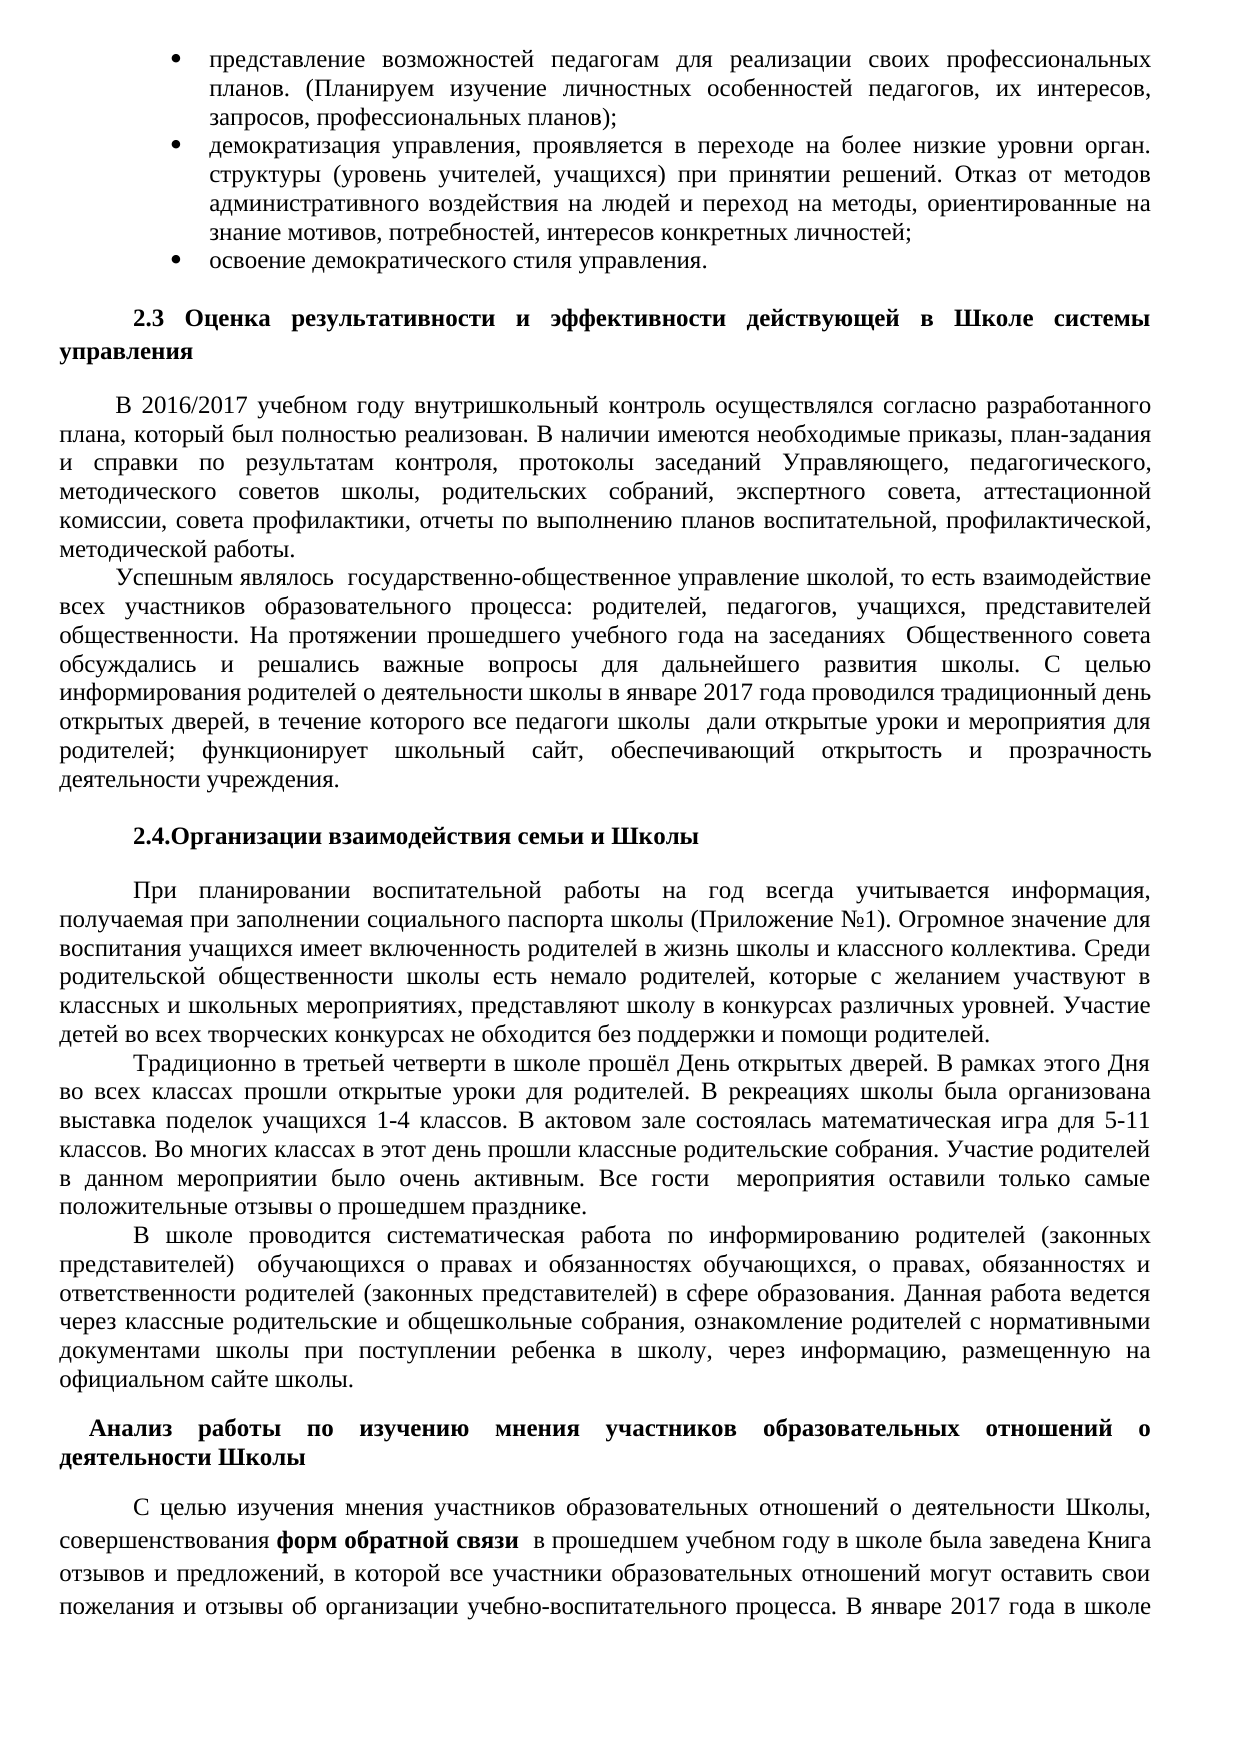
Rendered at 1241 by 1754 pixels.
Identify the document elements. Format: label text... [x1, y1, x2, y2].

text Традиционно в третьей четверти в школе прошёл День открытых дверей. В рамках этого Дня во всех классах прошли открытые уроки для родителей. В рекреациях школы была организована выставка поделок учащихся 1-4 классов. В актовом зале состоялась математическая игра для 5-11 классов. Во многих классах в этот день прошли классные родительские собрания. Участие родителей в данном мероприятии было очень активным. Все гости мероприятия оставили только самые положительные отзывы о прошедшем празднике. [59, 1048, 1152, 1220]
text 2.4.Организации взаимодействия семьи и Школы [59, 821, 1152, 850]
list освоение демократического стиля управления. [172, 246, 1152, 274]
text При планировании воспитательной работы на год всегда учитывается информация, получаемая при заполнении социального паспорта школы (Приложение №1). Огромное значение для воспитания учащихся имеет включенность родителей в жизнь школы и классного коллектива. Среди родительской общественности школы есть немало родителей, которые с желанием участвуют в классных и школьных мероприятиях, представляют школу в конкурсах различных уровней. Участие детей во всех творческих конкурсах не обходится без поддержки и помощи родителей. [59, 875, 1152, 1048]
list представление возможностей педагогам для реализации своих профессиональных планов. (Планируем изучение личностных особенностей педагогов, их интересов, запросов, профессиональных планов); [172, 44, 1152, 131]
text В школе проводится систематическая работа по информированию родителей (законных представителей) обучающихся о правах и обязанностях обучающихся, о правах, обязанностях и ответственности родителей (законных представителей) в сфере образования. Данная работа ведется через классные родительские и общешкольные собрания, ознакомление родителей с нормативными документами школы при поступлении ребенка в школу, через информацию, размещенную на официальном сайте школы. [59, 1220, 1152, 1393]
text Анализ работы по изучению мнения участников образовательных отношений о деятельности Школы [59, 1413, 1152, 1471]
text 2.3 Оценка результативности и эффективности действующей в Школе системы управления [59, 303, 1152, 365]
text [59, 1492, 1152, 1619]
text Успешным являлось государственно-общественное управление школой, то есть взаимодействие всех участников образовательного процесса: родителей, педагогов, учащихся, представителей общественности. На протяжении прошедшего учебного года на заседаниях Общественного совета обсуждались и решались важные вопросы для дальнейшего развития школы. С целью информирования родителей о деятельности школы в январе 2017 года проводился традиционный день открытых дверей, в течение которого все педагоги школы дали открытые уроки и мероприятия для родителей; функционирует школьный сайт, обеспечивающий открытость и прозрачность деятельности учреждения. [59, 562, 1152, 792]
list демократизация управления, проявляется в переходе на более низкие уровни орган. структуры (уровень учителей, учащихся) при принятии решений. Отказ от методов административного воздействия на людей и переход на методы, ориентированные на знание мотивов, потребностей, интересов конкретных личностей; [172, 131, 1152, 246]
text В 2016/2017 учебном году внутришкольный контроль осуществлялся согласно разработанного плана, который был полностью реализован. В наличии имеются необходимые приказы, план-задания и справки по результатам контроля, протоколы заседаний Управляющего, педагогического, методического советов школы, родительских собраний, экспертного совета, аттестационной комиссии, совета профилактики, отчеты по выполнению планов воспитательной, профилактической, методической работы. [59, 390, 1152, 562]
